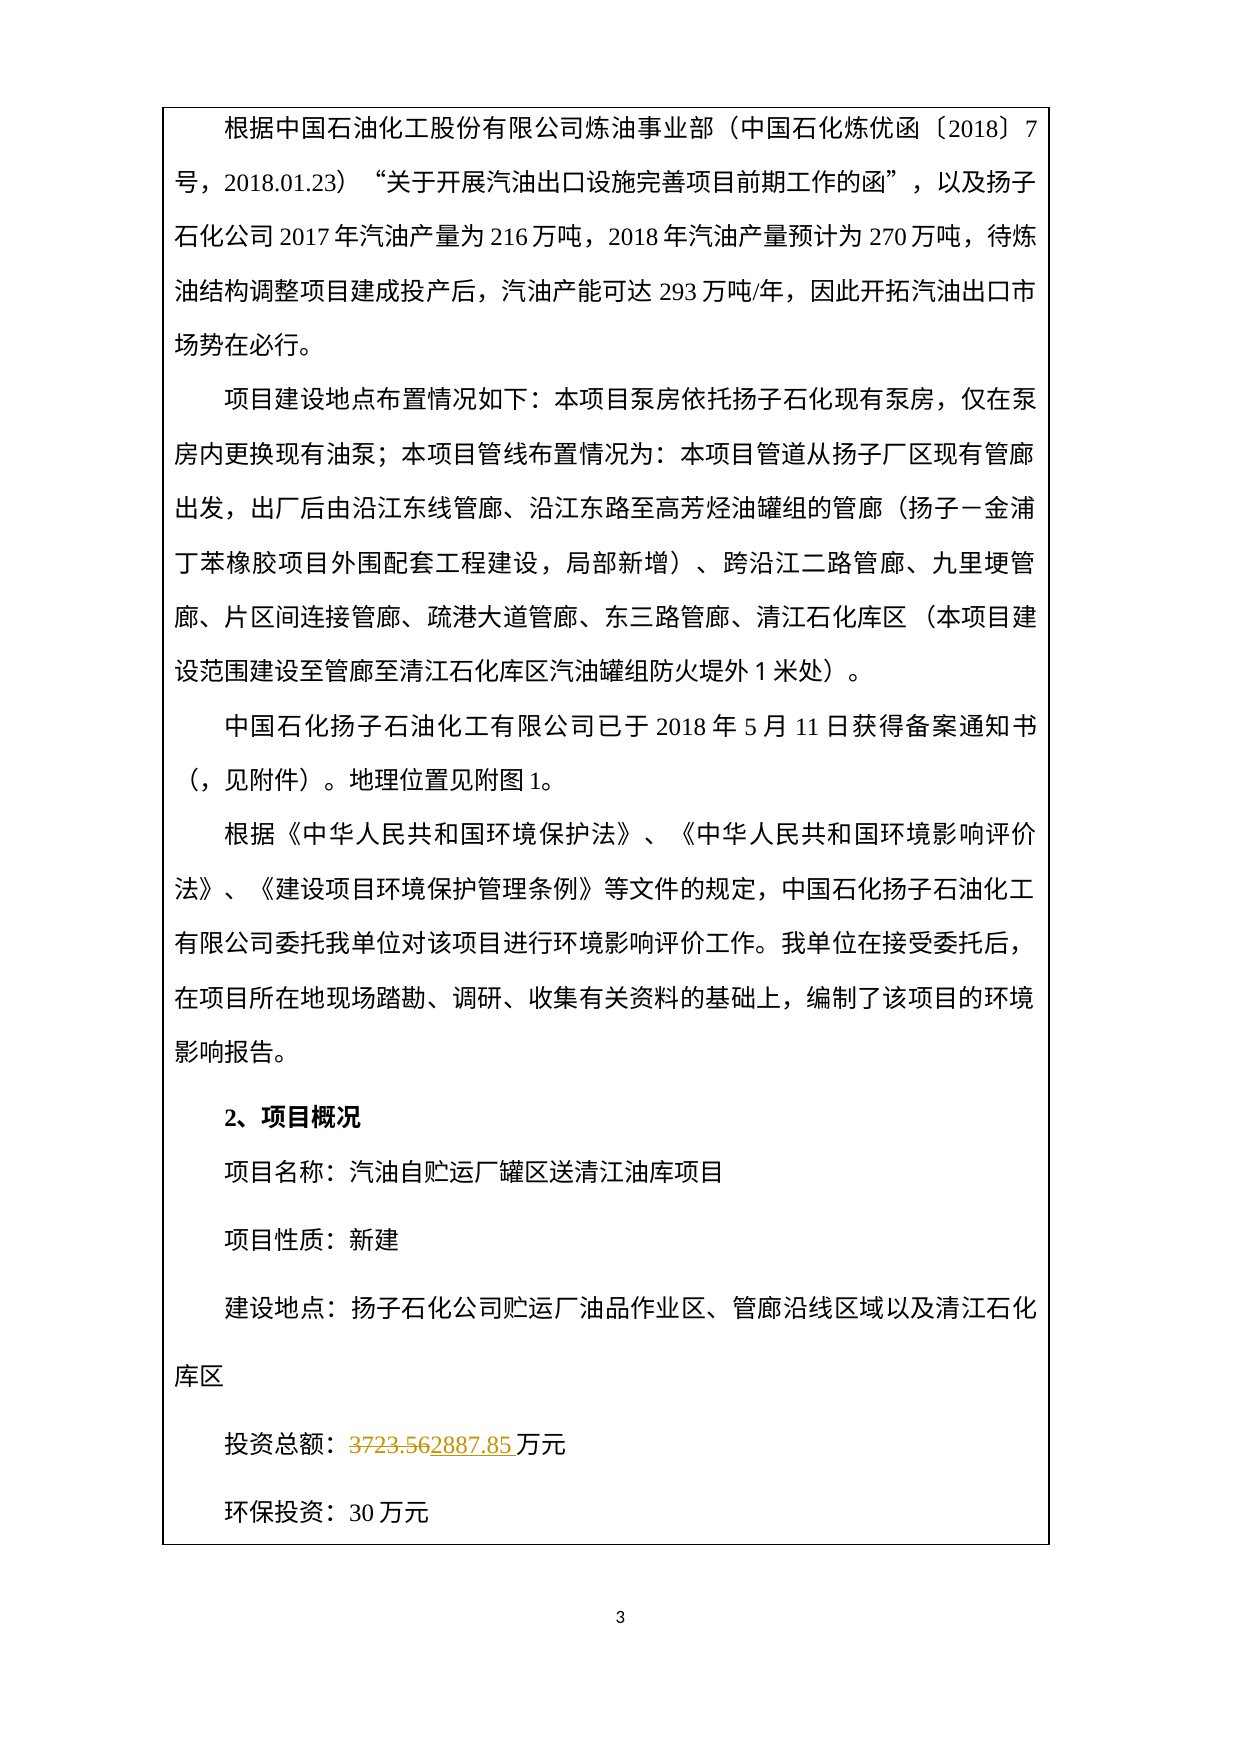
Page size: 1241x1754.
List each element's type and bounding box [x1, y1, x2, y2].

table_header [164, 108, 1048, 1544]
